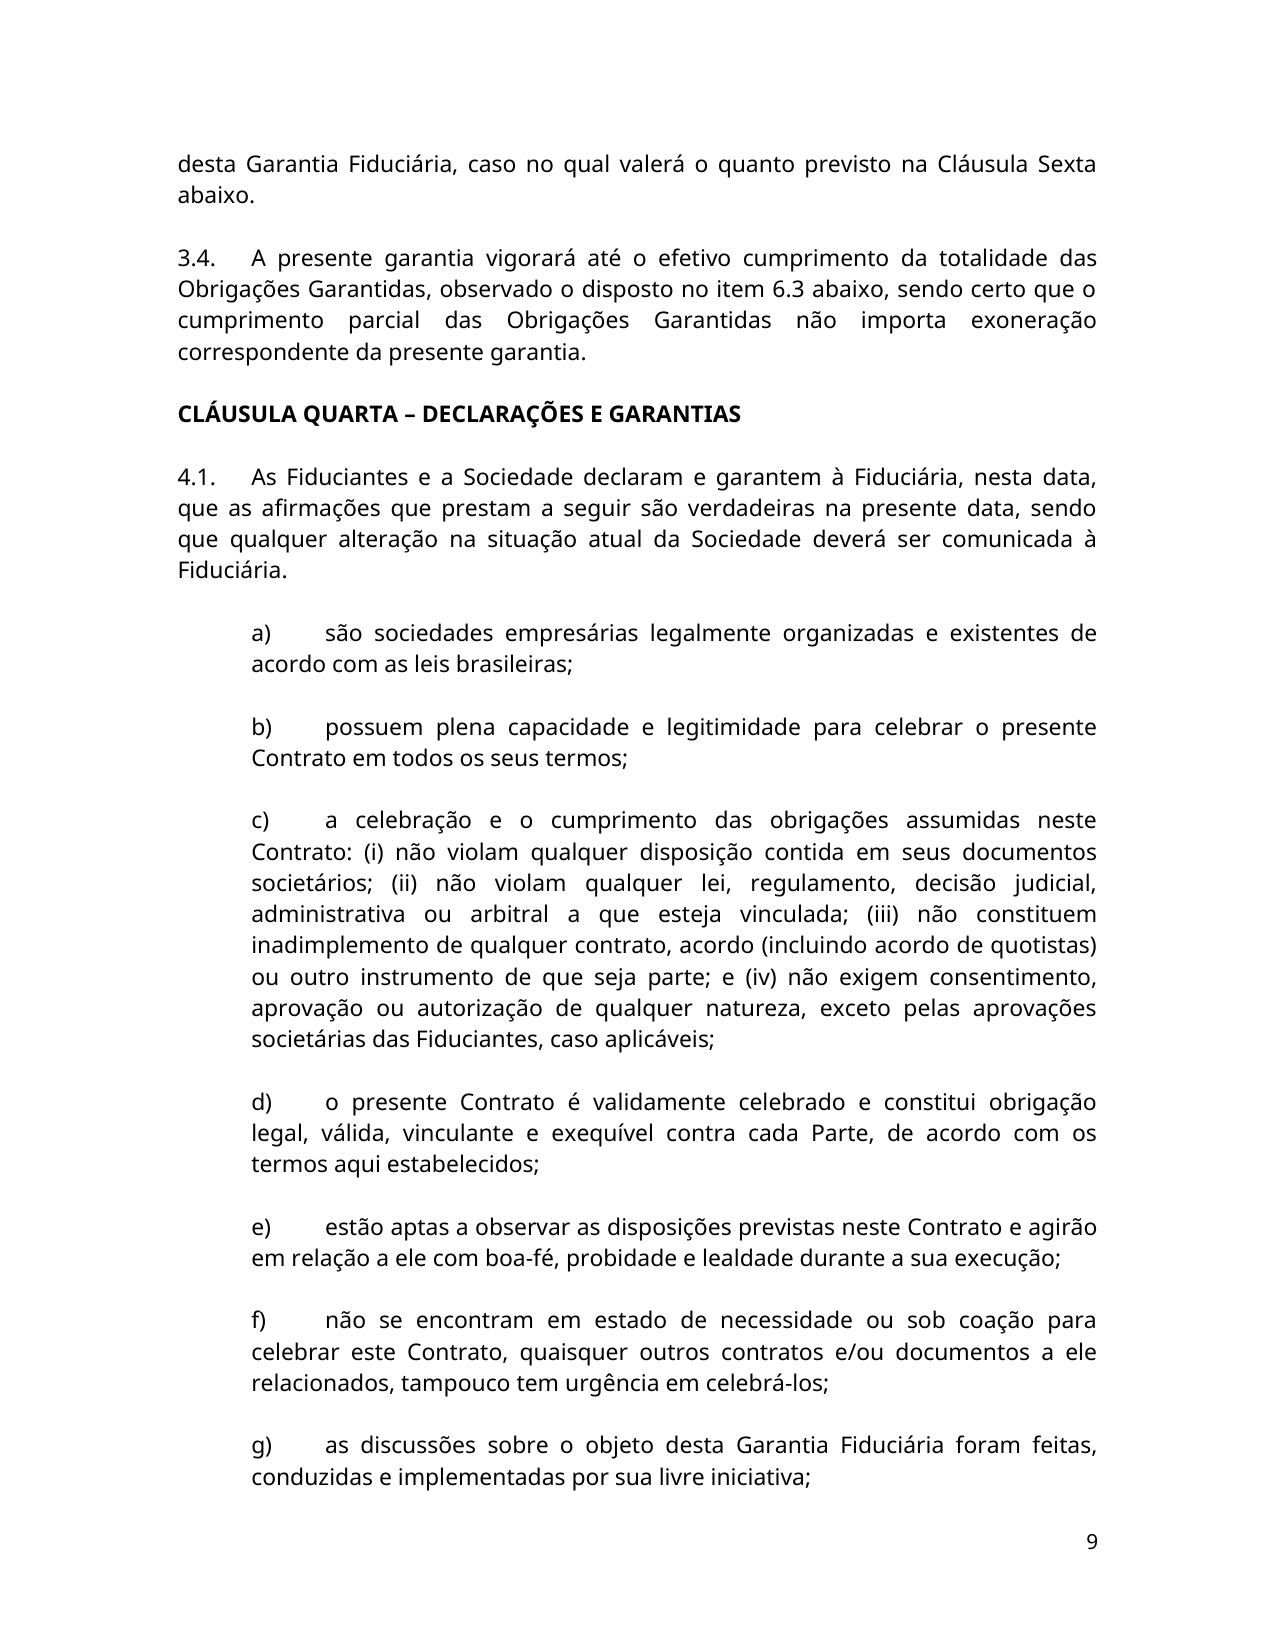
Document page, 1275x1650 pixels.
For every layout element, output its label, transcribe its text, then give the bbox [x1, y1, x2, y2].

list não se encontram em estado de necessidade ou sob coação para celebrar este Contrato, quaisquer outros contratos e/ou documentos a ele relacionados, tampouco tem urgência em celebrá-los; [251, 1304, 1098, 1398]
text 3.4. A presente garantia vigorará até o efetivo cumprimento da totalidade das Obrigações Garantidas, observado o disposto no item 6.3 abaixo, sendo certo que o cumprimento parcial das Obrigações Garantidas não importa exoneração correspondente da presente garantia. [177, 241, 1098, 366]
list possuem plena capacidade e legitimidade para celebrar o presente Contrato em todos os seus termos; [251, 710, 1098, 773]
list as discussões sobre o objeto desta Garantia Fiduciária foram feitas, conduzidas e implementadas por sua livre iniciativa; [251, 1429, 1098, 1491]
list estão aptas a observar as disposições previstas neste Contrato e agirão em relação a ele com boa-fé, probidade e lealdade durante a sua execução; [251, 1210, 1098, 1273]
list são sociedades empresárias legalmente organizadas e existentes de acordo com as leis brasileiras; [251, 616, 1098, 679]
text 4.1. As Fiduciantes e a Sociedade declaram e garantem à Fiduciária, nesta data, que as afirmações que prestam a seguir são verdadeiras na presente data, sendo que qualquer alteração na situação atual da Sociedade deverá ser comunicada à Fiduciária. [177, 460, 1098, 585]
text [177, 148, 1098, 210]
list o presente Contrato é validamente celebrado e constitui obrigação legal, válida, vinculante e exequível contra cada Parte, de acordo com os termos aqui estabelecidos; [251, 1085, 1098, 1179]
list a celebração e o cumprimento das obrigações assumidas neste Contrato: (i) não violam qualquer disposição contida em seus documentos societários; (ii) não violam qualquer lei, regulamento, decisão judicial, administrativa ou arbitral a que esteja vinculada; (iii) não constituem inadimplemento de qualquer contrato, acordo (incluindo acordo de quotistas) ou outro instrumento de que seja parte; e (iv) não exigem consentimento, aprovação ou autorização de qualquer natureza, exceto pelas aprovações societárias das Fiduciantes, caso aplicáveis; [251, 804, 1098, 1054]
subtitle CLÁUSULA QUARTA – DECLARAÇÕES E GARANTIAS [177, 398, 1098, 429]
